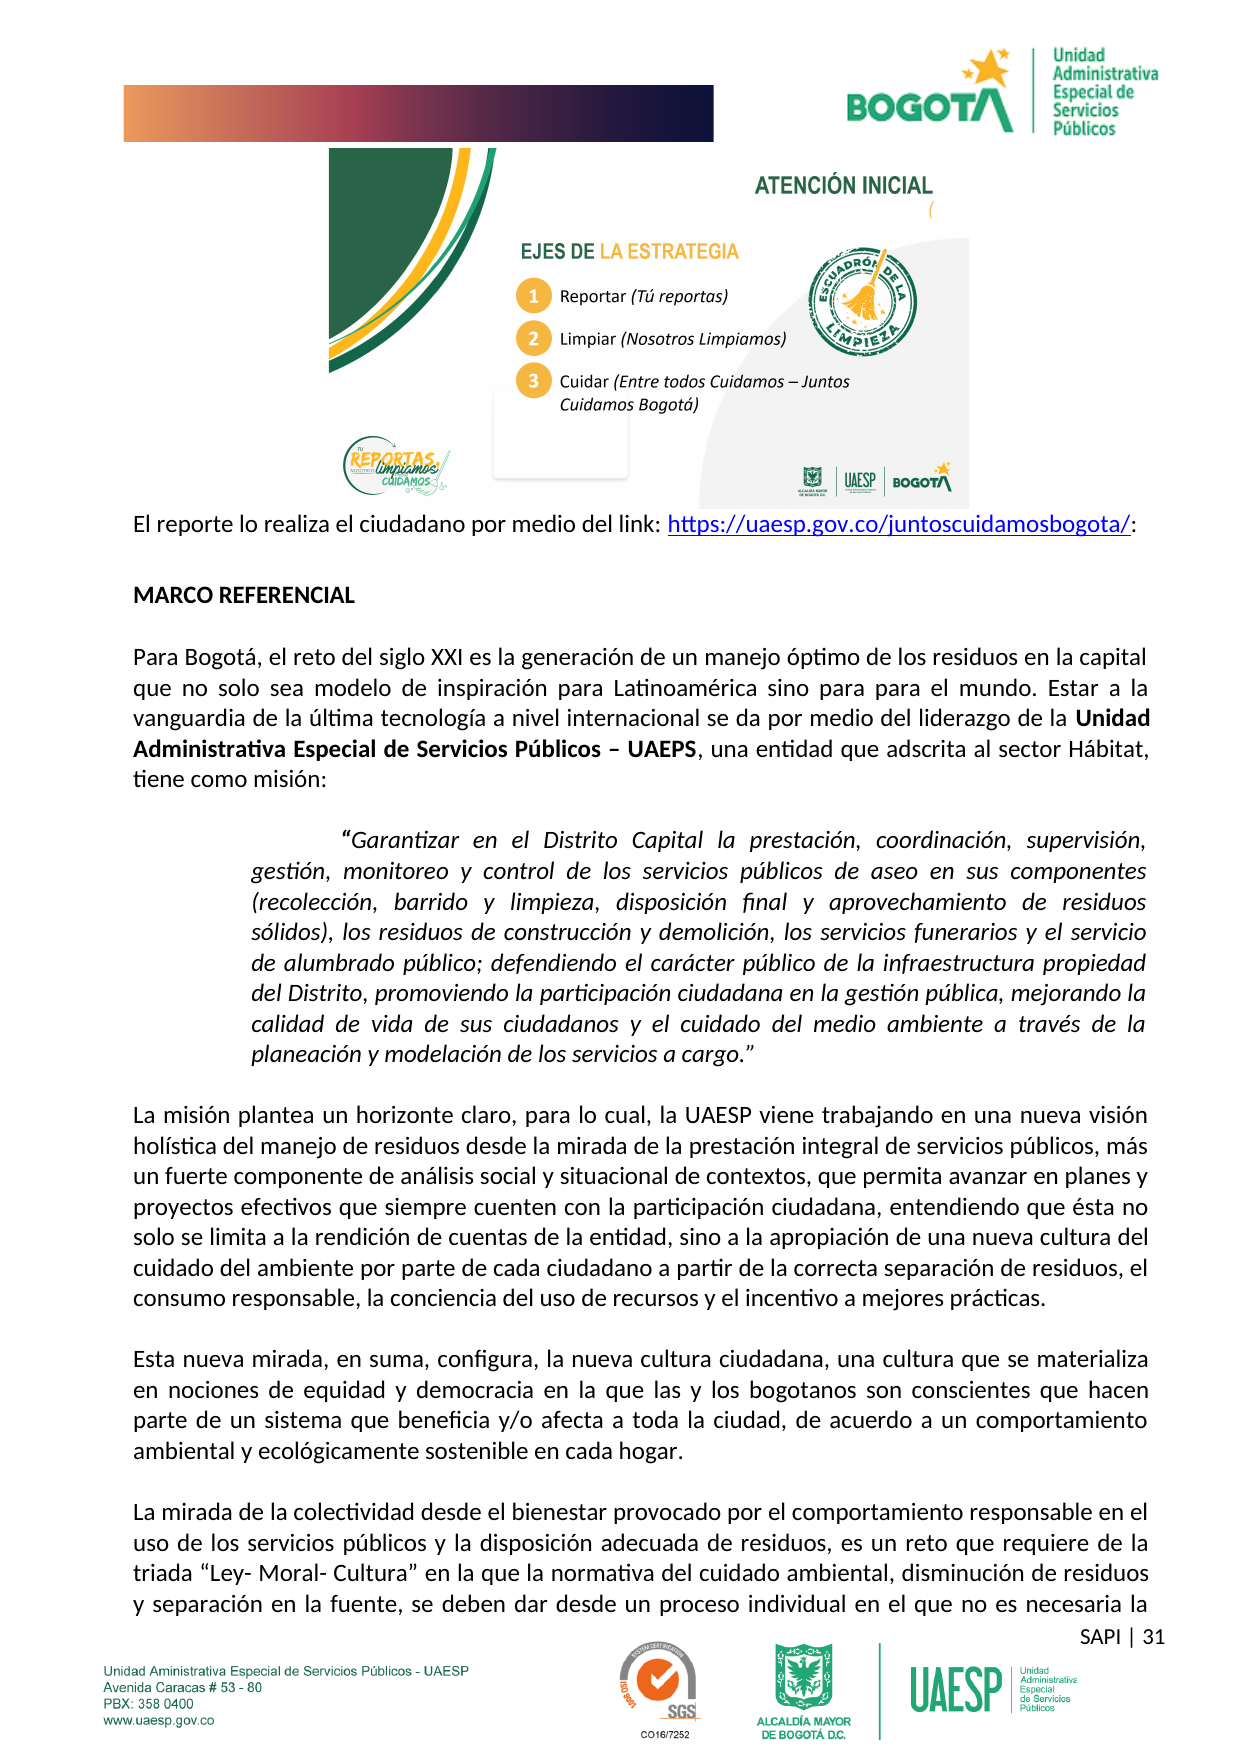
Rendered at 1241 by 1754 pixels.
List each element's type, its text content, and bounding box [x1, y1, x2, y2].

text “Garantizar en el Distrito Capital la prestación, coordinación, supervisión, gestión, monitoreo y control de los servicios públicos de aseo en sus componentes (recolección, barrido y limpieza, disposición final y aprovechamiento de residuos sólidos), los residuos de construcción y demolición, los servicios funerarios y el servicio de alumbrado público; defendiendo el carácter público de la infraestructura propiedad del Distrito, promoviendo la participación ciudadana en la gestión pública, mejorando la calidad de vida de sus ciudadanos y el cuidado del medio ambiente a través de la planeación y modelación de los servicios a cargo.” [251, 825, 1150, 1069]
text MARCO REFERENCIAL [133, 579, 1165, 609]
text La misión plantea un horizonte claro, para lo cual, la UAESP viene trabajando en una nueva visión holística del manejo de residuos desde la mirada de la prestación integral de servicios públicos, más un fuerte componente de análisis social y situacional de contextos, que permita avanzar en planes y proyectos efectivos que siempre cuenten con la participación ciudadana, entendiendo que ésta no solo se limita a la rendición de cuentas de la entidad, sino a la apropiación de una nueva cultura del cuidado del ambiente por parte de cada ciudadano a partir de la correcta separación de residuos, el consumo responsable, la conciencia del uso de recursos y el incentivo a mejores prácticas. [133, 1099, 1150, 1313]
picture [123, 85, 714, 142]
picture [101, 1640, 1076, 1741]
text Para Bogotá, el reto del siglo XXI es la generación de un manejo óptimo de los residuos en la capital que no solo sea modelo de inspiración para Latinoamérica sino para para el mundo. Estar a la vanguardia de la última tecnología a nivel internacional se da por medio del liderazgo de la Unidad Administrativa Especial de Servicios Públicos – UAEPS, una entidad que adscrita al sector Hábitat, tiene como misión: [133, 642, 1150, 794]
text Esta nueva mirada, en suma, configura, la nueva cultura ciudadana, una cultura que se materializa en nociones de equidad y democracia en la que las y los bogotanos son conscientes que hacen parte de un sistema que beneficia y/o afecta a toda la ciudad, de acuerdo a un comportamiento ambiental y ecológicamente sostenible en cada hogar. [133, 1343, 1150, 1466]
picture [328, 30, 1166, 509]
text El reporte lo realiza el ciudadano por medio del link: https://uaesp.gov.co/juntoscuidamosbogota/: [133, 509, 1165, 539]
